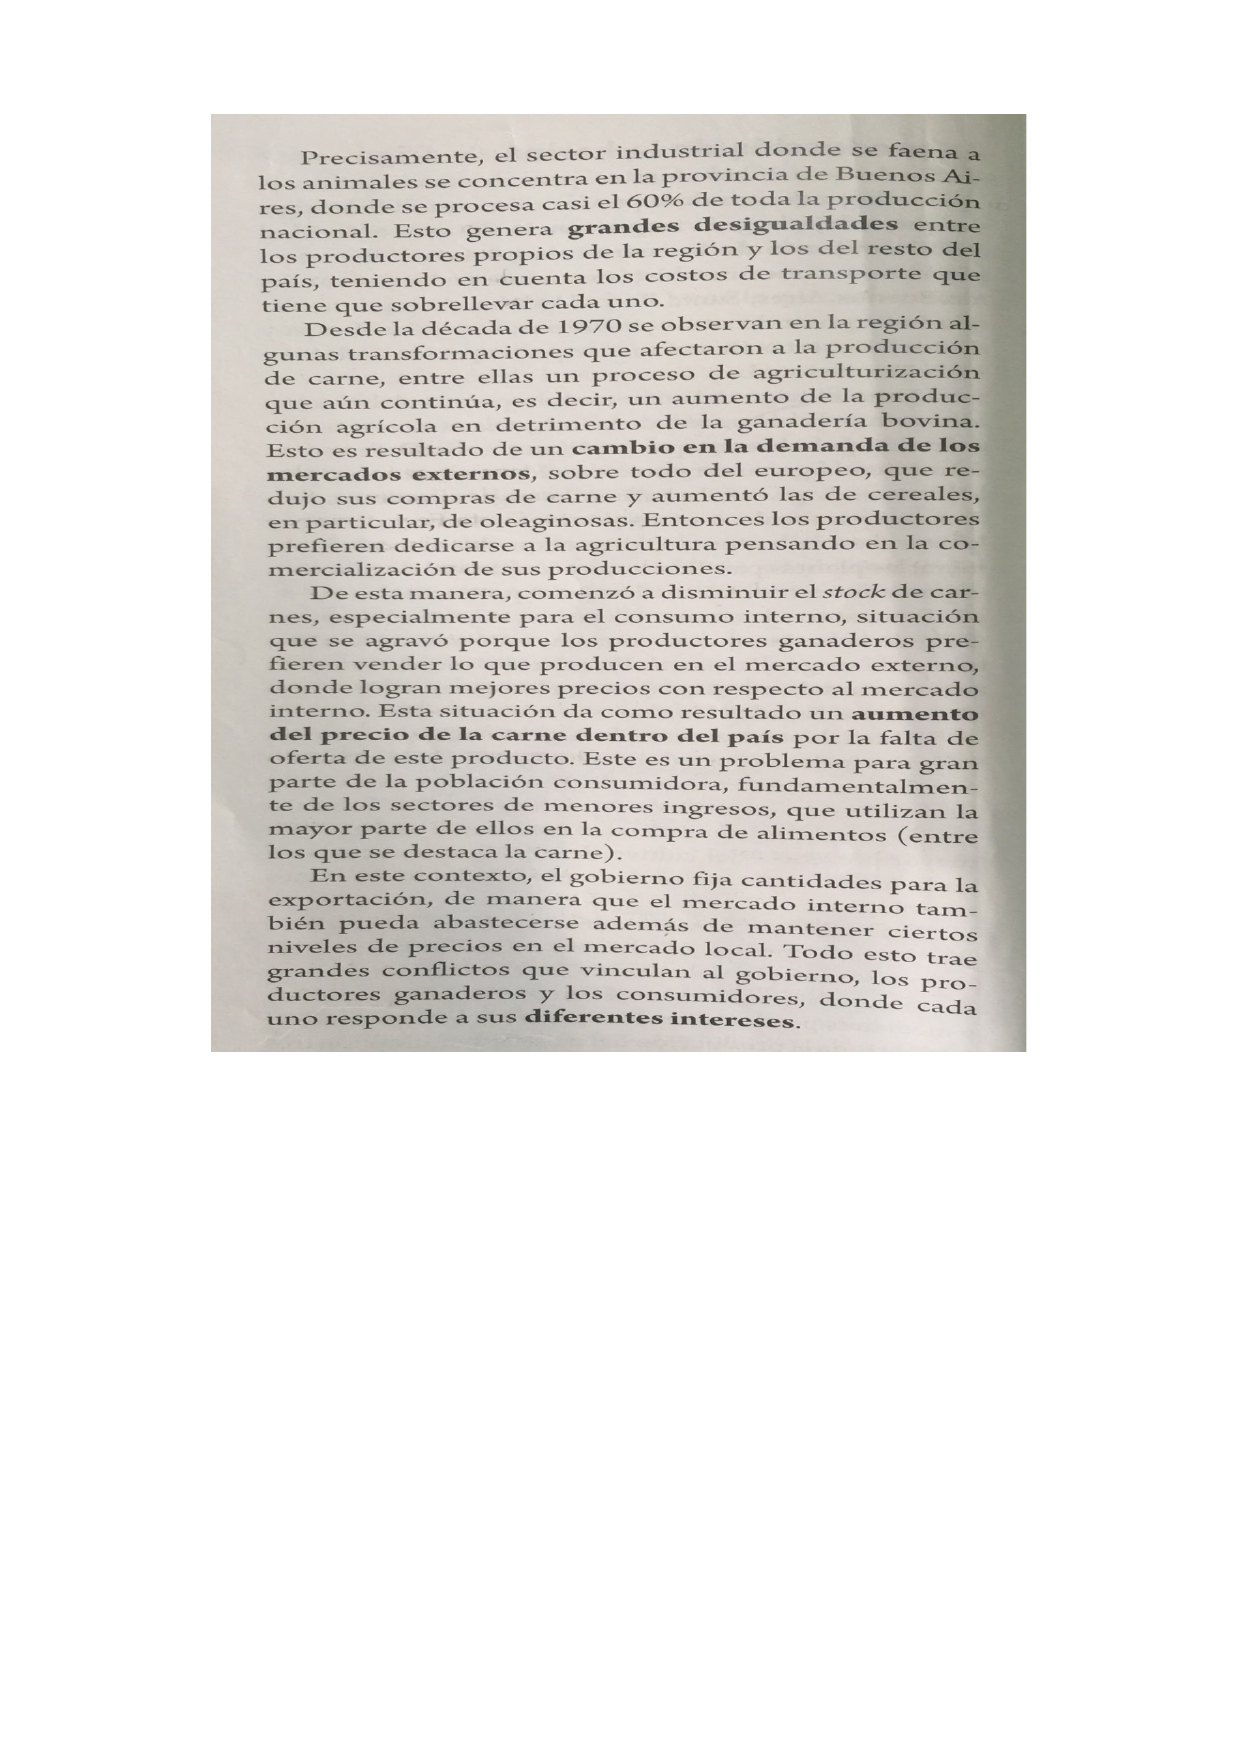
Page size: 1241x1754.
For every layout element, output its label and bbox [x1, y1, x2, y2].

picture [211, 114, 1027, 1052]
